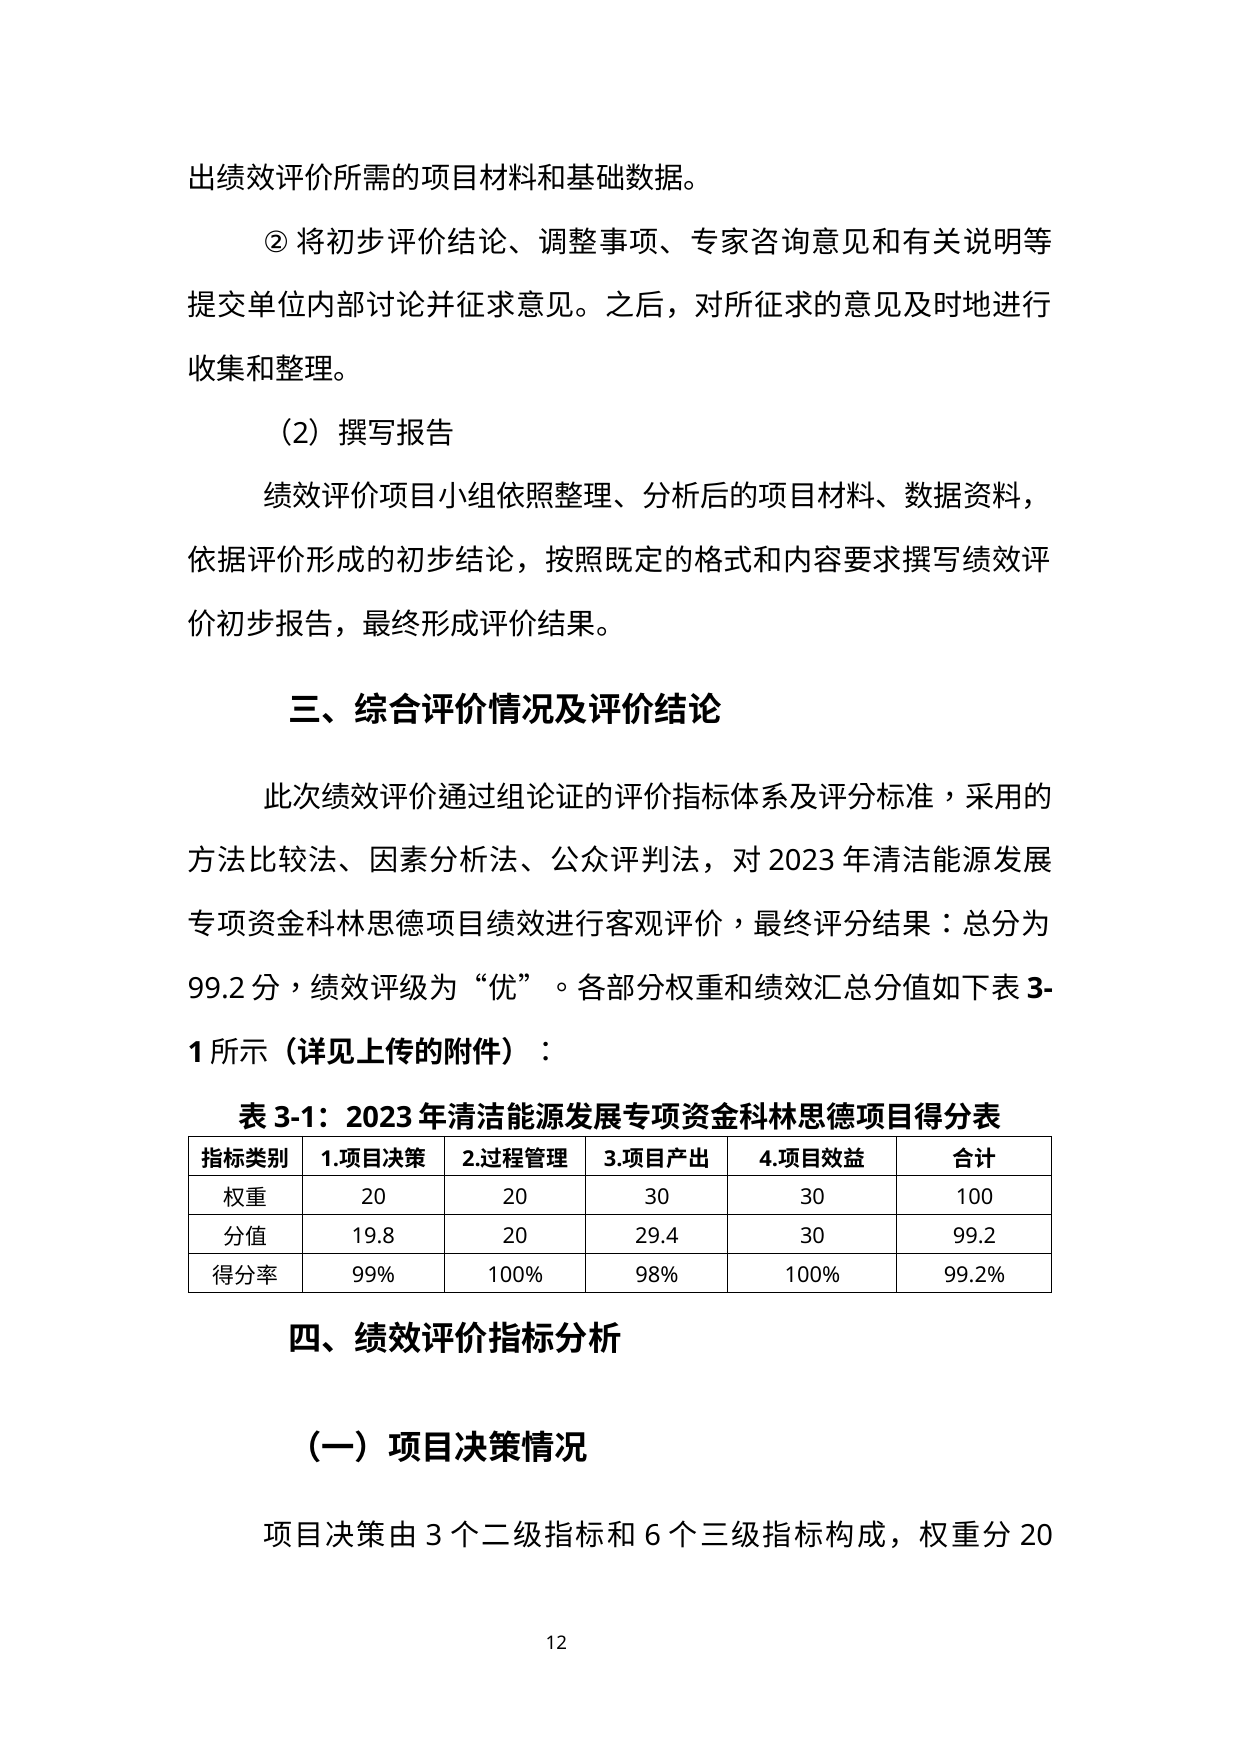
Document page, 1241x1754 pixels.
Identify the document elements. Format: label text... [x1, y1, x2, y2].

table_cell 1.项目决策 [303, 1137, 444, 1175]
table_cell 3.项目产出 [586, 1137, 727, 1175]
title ②将初步评价结论、调整事项、专家咨询意见和有关说明等提交单位内部讨论并征求意见。之后，对所征求的意见及时地进行收集和整理。 [187, 218, 1053, 388]
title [187, 154, 1053, 197]
subtitle 三、综合评价情况及评价结论 [187, 664, 1053, 749]
subtitle 四、绩效评价指标分析 [187, 1293, 1053, 1378]
table_cell 20 [445, 1176, 585, 1214]
table_cell 100 [897, 1176, 1051, 1214]
table_cell 权重 [189, 1176, 302, 1214]
table_cell 指标类别 [189, 1137, 302, 1175]
table_cell 合计 [897, 1137, 1051, 1175]
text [187, 1511, 1053, 1554]
text 此次绩效评价通过组论证的评价指标体系及评分标准，采用的方法比较法、因素分析法、公众评判法，对2023年清洁能源发展专项资金科林思德项目绩效进行客观评价，最终评分结果：总分为99.2分，绩效评级为“优”。各部分权重和绩效汇总分值如下表3-1所示（详见上传的附件）： [187, 773, 1053, 1071]
table_cell 99.2 [897, 1215, 1051, 1253]
subtitle （一）项目决策情况 [187, 1402, 1053, 1487]
table_cell 100% [445, 1254, 585, 1292]
table_cell 29.4 [586, 1215, 727, 1253]
table_cell 99.2% [897, 1254, 1051, 1292]
table_cell 99% [303, 1254, 444, 1292]
table_cell 2.过程管理 [445, 1137, 585, 1175]
table_header 表3-1：2023年清洁能源发展专项资金科林思德项目得分表 [188, 1092, 1052, 1136]
table_cell 得分率 [189, 1254, 302, 1292]
table_cell 20 [445, 1215, 585, 1253]
table_cell 分值 [189, 1215, 302, 1253]
table_cell 30 [728, 1176, 896, 1214]
table_cell 30 [728, 1215, 896, 1253]
table_cell 30 [586, 1176, 727, 1214]
table_cell 20 [303, 1176, 444, 1214]
title （2）撰写报告 [187, 409, 1053, 452]
table_cell 100% [728, 1254, 896, 1292]
table_cell 98% [586, 1254, 727, 1292]
table_cell 19.8 [303, 1215, 444, 1253]
table_cell 4.项目效益 [728, 1137, 896, 1175]
title 绩效评价项目小组依照整理、分析后的项目材料、数据资料，依据评价形成的初步结论，按照既定的格式和内容要求撰写绩效评价初步报告，最终形成评价结果。 [187, 473, 1053, 643]
